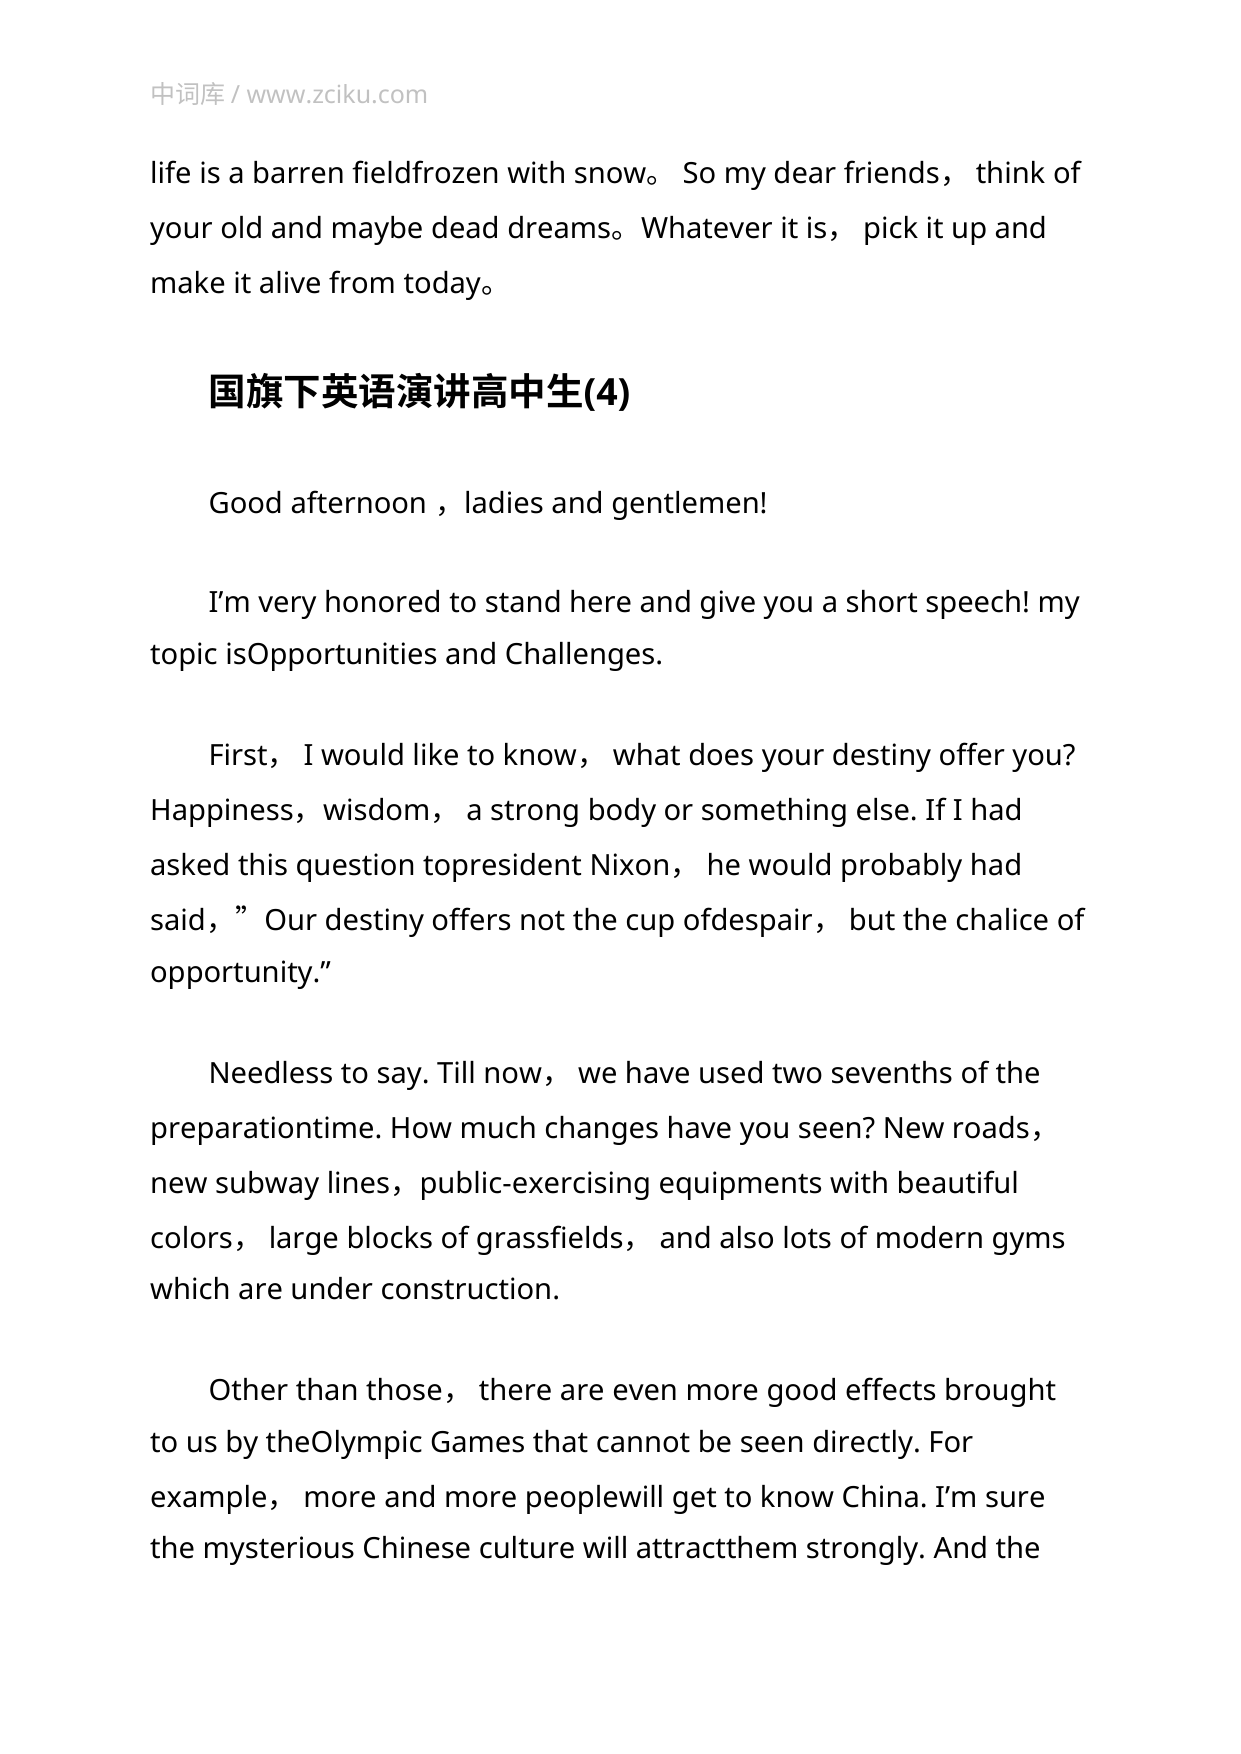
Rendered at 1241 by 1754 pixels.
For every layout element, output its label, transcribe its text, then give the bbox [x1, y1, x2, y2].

text 国旗下英语演讲高中生(4) [150, 362, 1090, 416]
text First， I would like to know， what does your destiny offer you? Happiness，wisdom， a strong body or something else. If I had asked this question topresident Nixon， he would probably had said，”Our destiny offers not the cup ofdespair， but the chalice of opportunity.” [150, 732, 1090, 991]
text I’m very honored to stand here and give you a short speech! my topic isOpportunities and Challenges. [150, 582, 1090, 673]
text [150, 1367, 1090, 1567]
text Needless to say. Till now， we have used two sevenths of the preparationtime. How much changes have you seen? New roads， new subway lines，public-exercising equipments with beautiful colors， large blocks of grassfields， and also lots of modern gyms which are under construction. [150, 1049, 1090, 1308]
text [150, 150, 1090, 302]
text Good afternoon ，ladies and gentlemen! [150, 479, 1090, 522]
